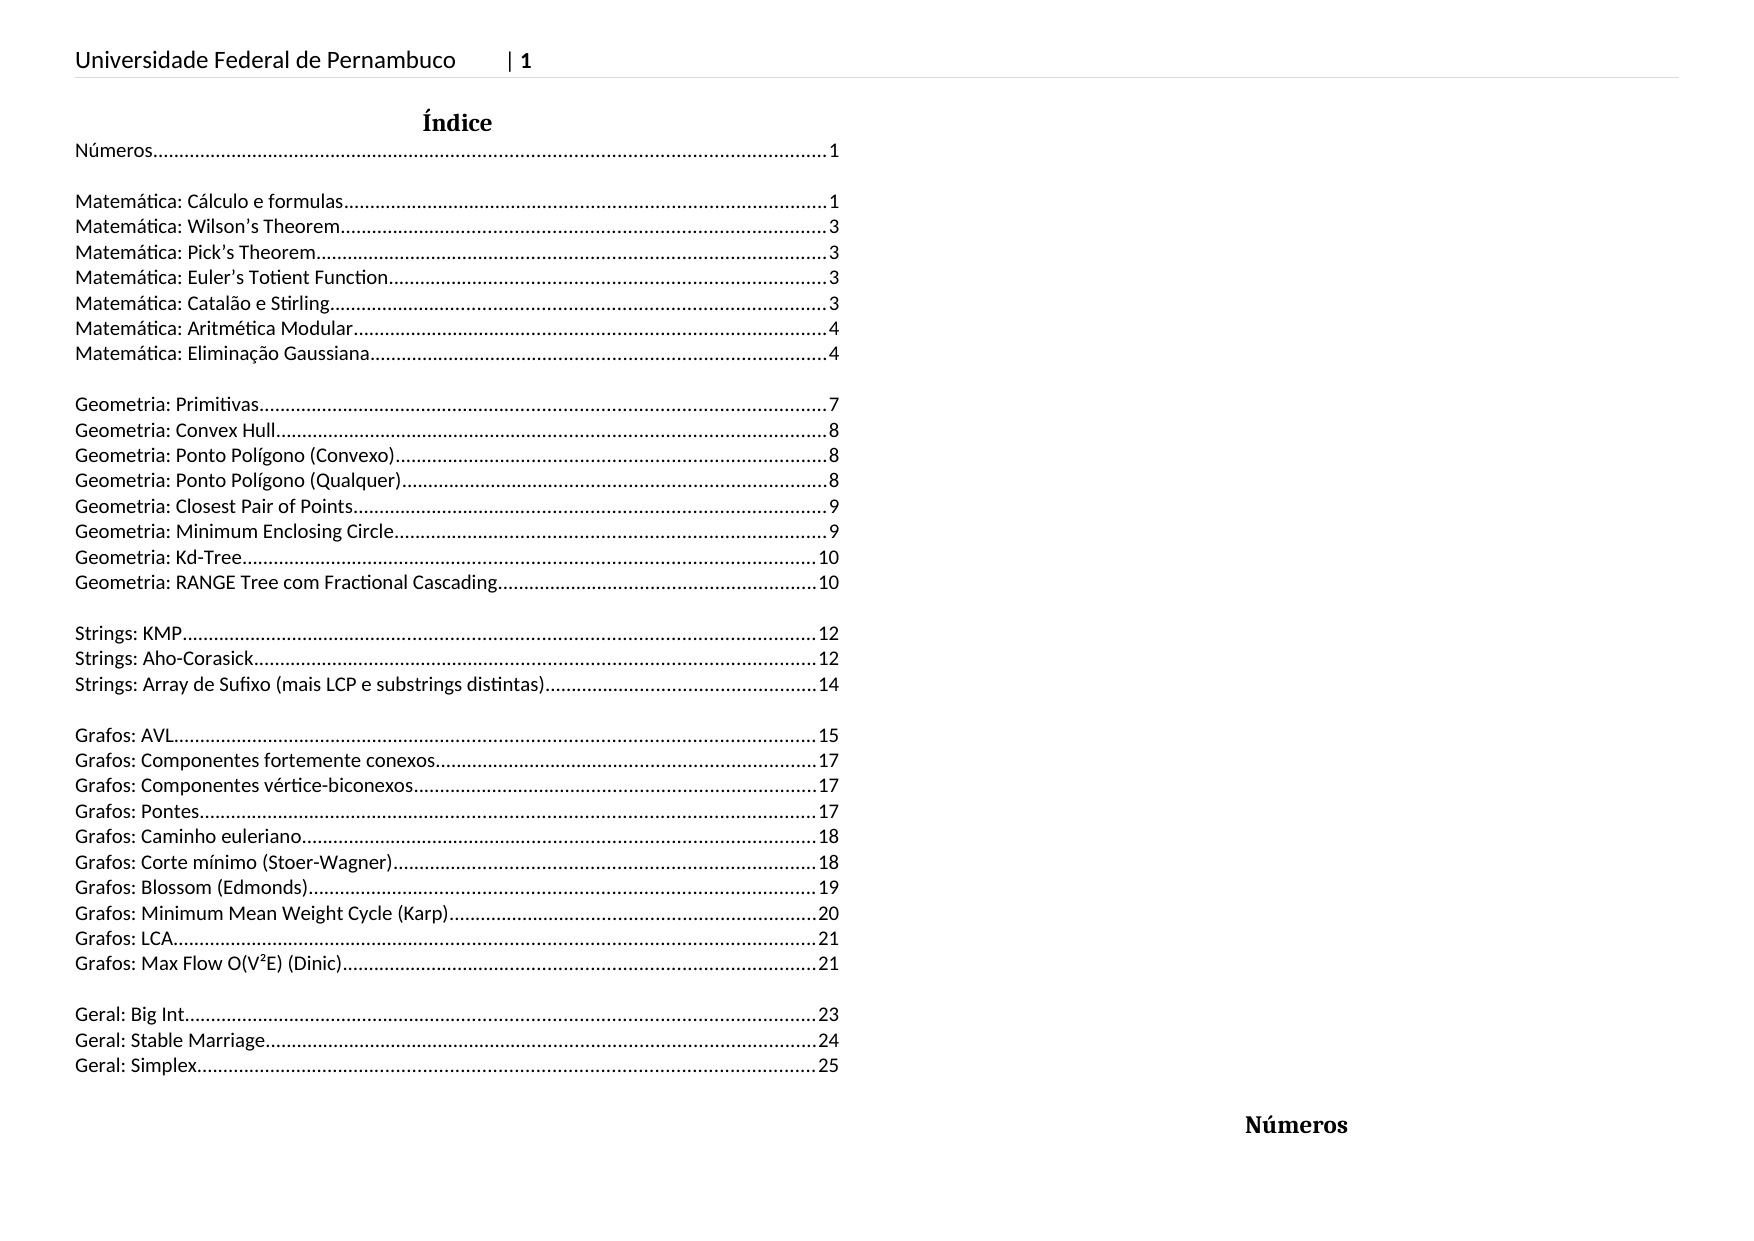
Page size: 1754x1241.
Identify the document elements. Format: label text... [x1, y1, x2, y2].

text Geometria: RANGE Tree com Fractional Cascading 10 [75, 569, 1679, 595]
text Strings: Array de Sufixo (mais LCP e substrings distintas) 14 [75, 671, 1679, 696]
text Matemática: Eliminação Gaussiana 4 [75, 341, 1679, 366]
text Matemática: Euler’s Totient Function 3 [75, 264, 1679, 290]
text Matemática: Cálculo e formulas 1 [75, 188, 1679, 213]
text Strings: KMP 12 [75, 620, 1679, 646]
text Geometria: Primitivas 7 [75, 391, 1679, 417]
text Grafos: Componentes vértice-biconexos 17 [75, 773, 1679, 798]
subtitle Números [914, 1111, 1679, 1139]
text Grafos: Corte mínimo (Stoer-Wagner) 18 [75, 849, 1679, 874]
text Geral: Stable Marriage 24 [75, 1027, 1679, 1052]
text Grafos: LCA 21 [75, 925, 1679, 951]
text Geometria: Ponto Polígono (Convexo) 8 [75, 442, 1679, 468]
text Geometria: Minimum Enclosing Circle 9 [75, 518, 1679, 544]
text Matemática: Aritmética Modular 4 [75, 315, 1679, 341]
text Grafos: Pontes 17 [75, 798, 1679, 823]
text Strings: Aho-Corasick 12 [75, 646, 1679, 671]
text Geral: Big Int 23 [75, 1001, 1679, 1027]
text Grafos: Caminho euleriano 18 [75, 823, 1679, 849]
text Geometria: Ponto Polígono (Qualquer) 8 [75, 468, 1679, 493]
text Geometria: Kd-Tree 10 [75, 544, 1679, 569]
text Matemática: Pick’s Theorem 3 [75, 239, 1679, 264]
text Matemática: Wilson’s Theorem 3 [75, 213, 1679, 239]
text Matemática: Catalão e Stirling 3 [75, 290, 1679, 315]
text Grafos: Minimum Mean Weight Cycle (Karp) 20 [75, 900, 1679, 925]
text Números 1 [75, 137, 1679, 163]
text Grafos: Max Flow O(V²E) (Dinic) 21 [75, 951, 1679, 976]
text Índice [75, 108, 840, 137]
text Geometria: Closest Pair of Points 9 [75, 493, 1679, 518]
text Geometria: Convex Hull 8 [75, 417, 1679, 442]
text Grafos: AVL 15 [75, 722, 1679, 747]
text Geral: Simplex 25 [75, 1052, 1679, 1078]
text Grafos: Blossom (Edmonds) 19 [75, 874, 1679, 900]
text Grafos: Componentes fortemente conexos 17 [75, 747, 1679, 773]
